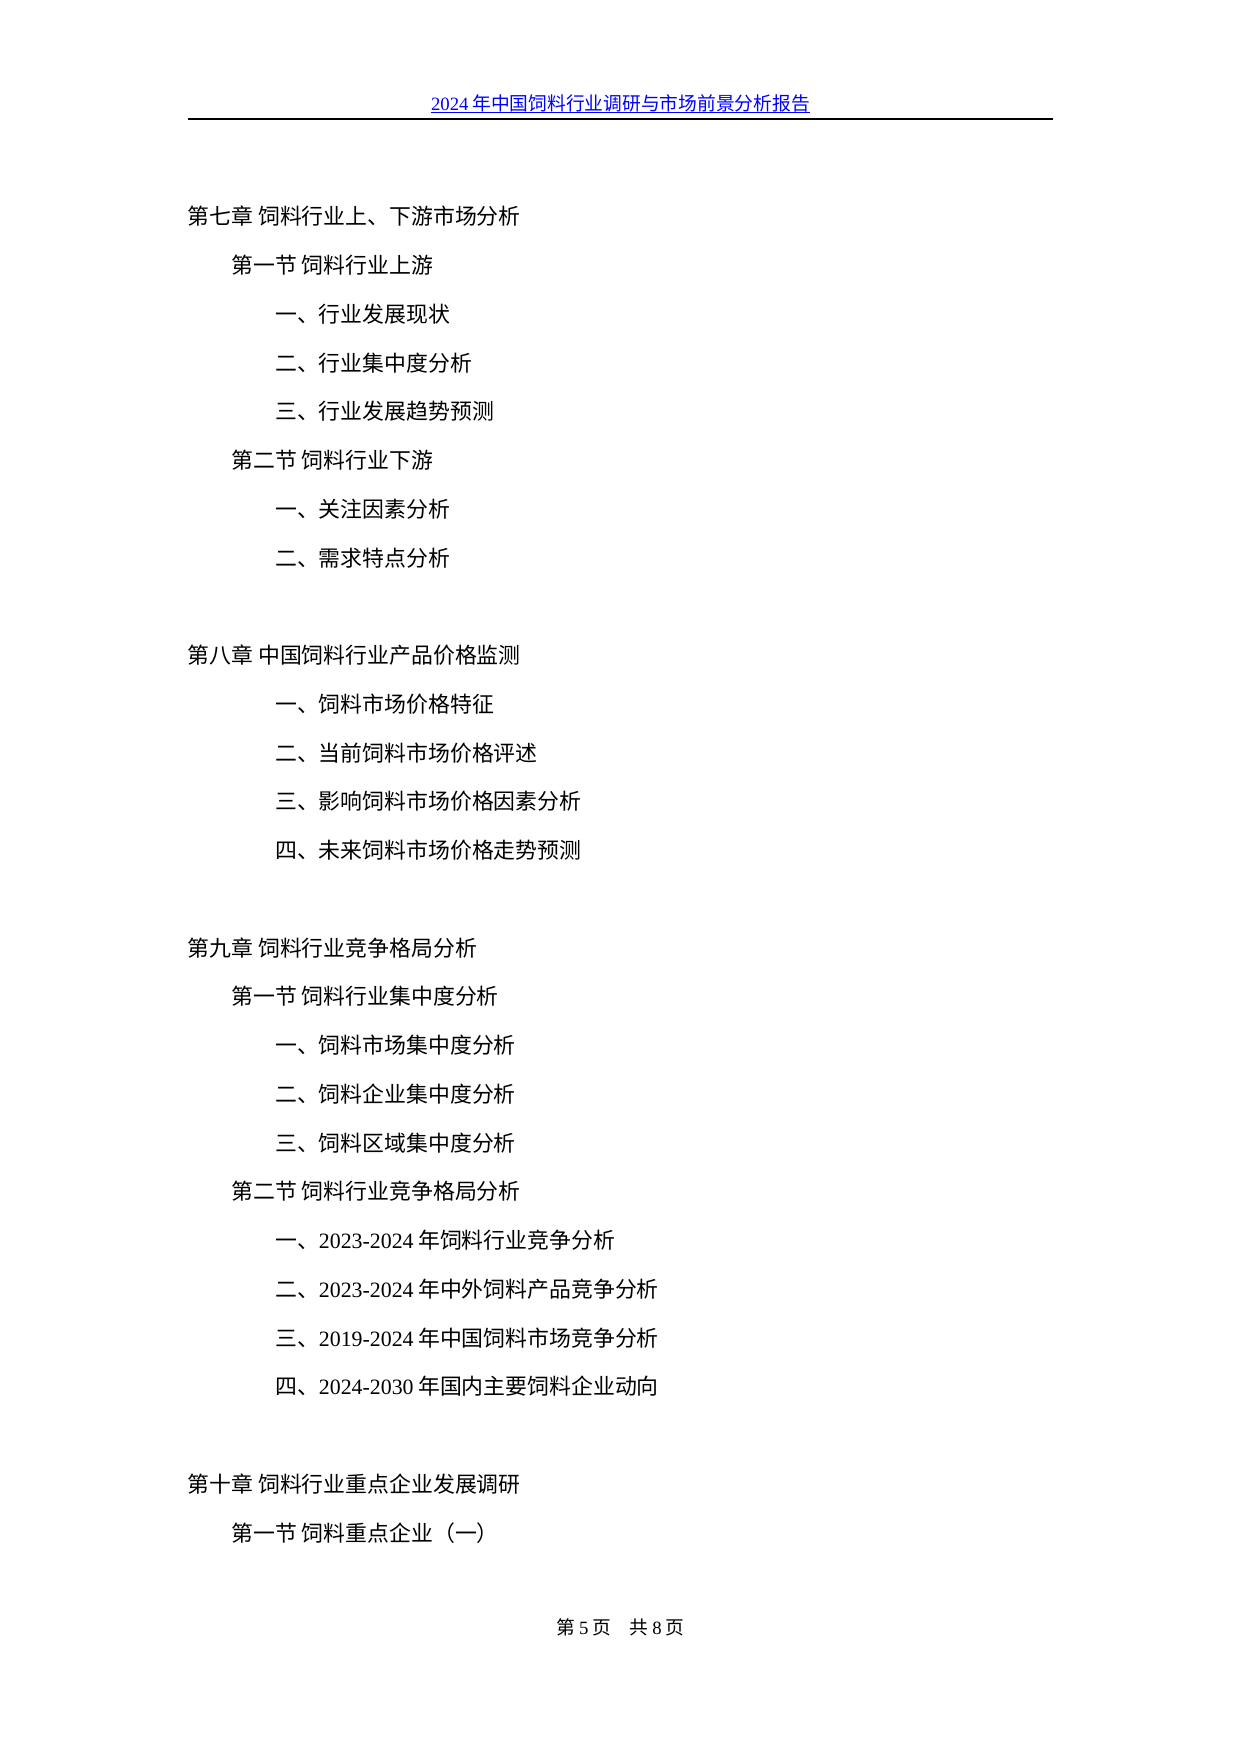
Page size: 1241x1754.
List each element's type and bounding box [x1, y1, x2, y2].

text [187, 150, 1053, 1548]
